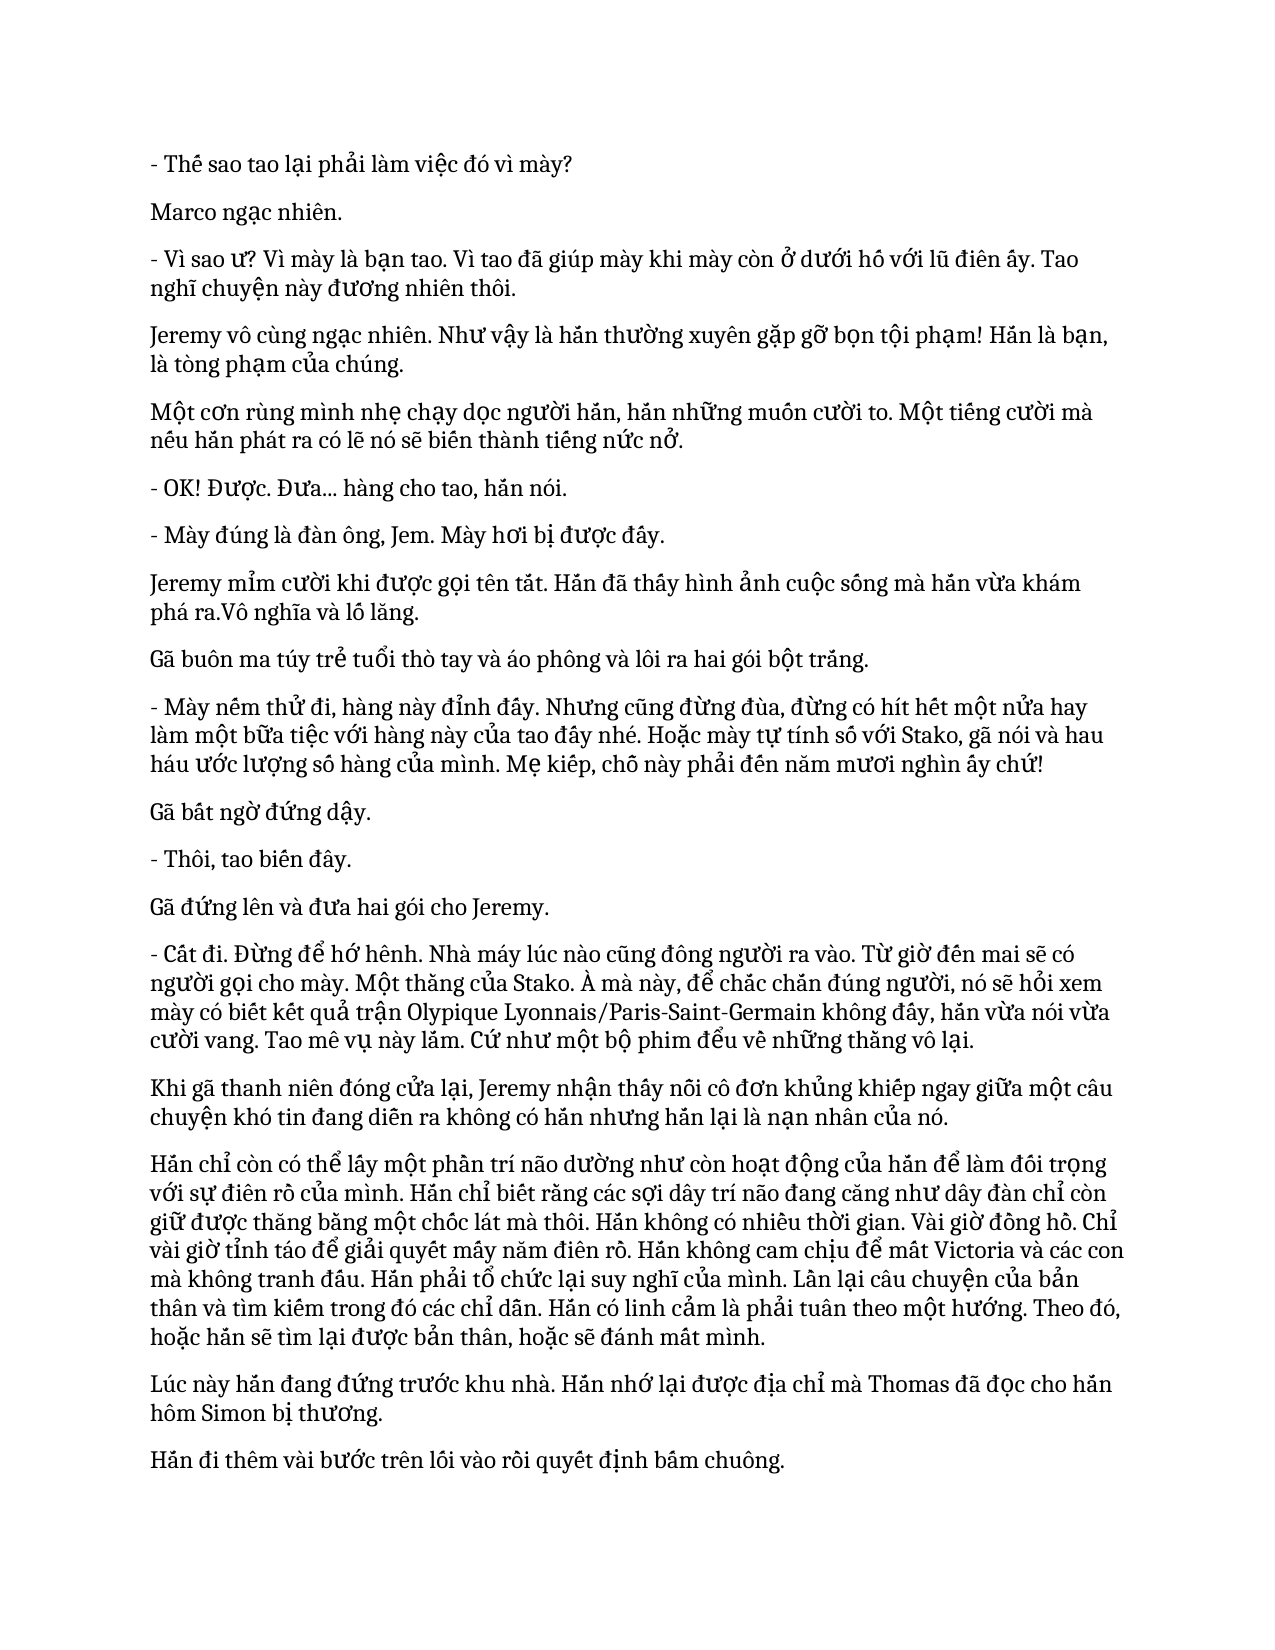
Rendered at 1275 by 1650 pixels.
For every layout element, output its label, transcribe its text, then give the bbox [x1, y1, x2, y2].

text Gã buôn ma túy trẻ tuổi thò tay và áo phông và lôi ra hai gói bột trắng. [150, 645, 1125, 674]
text Khi gã thanh niên đóng cửa lại, Jeremy nhận thấy nỗi cô đơn khủng khiếp ngay giữa một câu chuyện khó tin đang diễn ra không có hắn nhưng hắn lại là nạn nhân của nó. [150, 1074, 1125, 1131]
text - Mày đúng là đàn ông, Jem. Mày hơi bị được đấy. [150, 521, 1125, 550]
text - OK! Được. Đưa... hàng cho tao, hắn nói. [150, 474, 1125, 502]
text Gã đứng lên và đưa hai gói cho Jeremy. [150, 892, 1125, 921]
text - Cất đi. Đừng để hớ hênh. Nhà máy lúc nào cũng đông người ra vào. Từ giờ đến mai sẽ có người gọi cho mày. Một thằng của Stako. À mà này, để chắc chắn đúng người, nó sẽ hỏi xem mày có biết kết quả trận Olypique Lyonnais/Paris-Saint-Germain không đấy, hắn vừa nói vừa cười vang. Tao mê vụ này lắm. Cứ như một bộ phim đểu về những thằng vô lại. [150, 940, 1125, 1055]
text - Thôi, tao biến đây. [150, 845, 1125, 874]
text Lúc này hắn đang đứng trước khu nhà. Hắn nhớ lại được địa chỉ mà Thomas đã đọc cho hắn hôm Simon bị thương. [150, 1370, 1125, 1427]
text Marco ngạc nhiên. [150, 197, 1125, 226]
text Một cơn rùng mình nhẹ chạy dọc người hắn, hắn những muốn cười to. Một tiếng cười mà nếu hắn phát ra có lẽ nó sẽ biến thành tiếng nức nở. [150, 397, 1125, 455]
text Hắn chỉ còn có thể lấy một phần trí não dường như còn hoạt động của hắn để làm đối trọng với sự điên rồ của mình. Hắn chỉ biết rằng các sợi dây trí não đang căng như dây đàn chỉ còn giữ được thăng bằng một chốc lát mà thôi. Hắn không có nhiều thời gian. Vài giờ đồng hồ. Chỉ vài giờ tỉnh táo để giải quyết mấy năm điên rồ. Hắn không cam chịu để mất Victoria và các con mà không tranh đấu. Hắn phải tổ chức lại suy nghĩ của mình. Lần lại câu chuyện của bản thân và tìm kiếm trong đó các chỉ dẫn. Hắn có linh cảm là phải tuân theo một hướng. Theo đó, hoặc hắn sẽ tìm lại được bản thân, hoặc sẽ đánh mất mình. [150, 1150, 1125, 1351]
text - Vì sao ư? Vì mày là bạn tao. Vì tao đã giúp mày khi mày còn ở dưới hố với lũ điên ấy. Tao nghĩ chuyện này đương nhiên thôi. [150, 245, 1125, 302]
text Jeremy vô cùng ngạc nhiên. Như vậy là hắn thường xuyên gặp gỡ bọn tội phạm! Hắn là bạn, là tòng phạm của chúng. [150, 321, 1125, 379]
text Hắn đi thêm vài bước trên lối vào rồi quyết định bấm chuông. [150, 1446, 1125, 1475]
text - Thế sao tao lại phải làm việc đó vì mày? [150, 150, 1125, 179]
text Gã bất ngờ đứng dậy. [150, 797, 1125, 826]
text Jeremy mỉm cười khi được gọi tên tắt. Hắn đã thấy hình ảnh cuộc sống mà hắn vừa khám phá ra.Vô nghĩa và lố lăng. [150, 569, 1125, 626]
text - Mày nếm thử đi, hàng này đỉnh đấy. Nhưng cũng đừng đùa, đừng có hít hết một nửa hay làm một bữa tiệc với hàng này của tao đấy nhé. Hoặc mày tự tính số với Stako, gã nói và hau háu ước lượng số hàng của mình. Mẹ kiếp, chỗ này phải đến năm mươi nghìn ấy chứ! [150, 692, 1125, 779]
